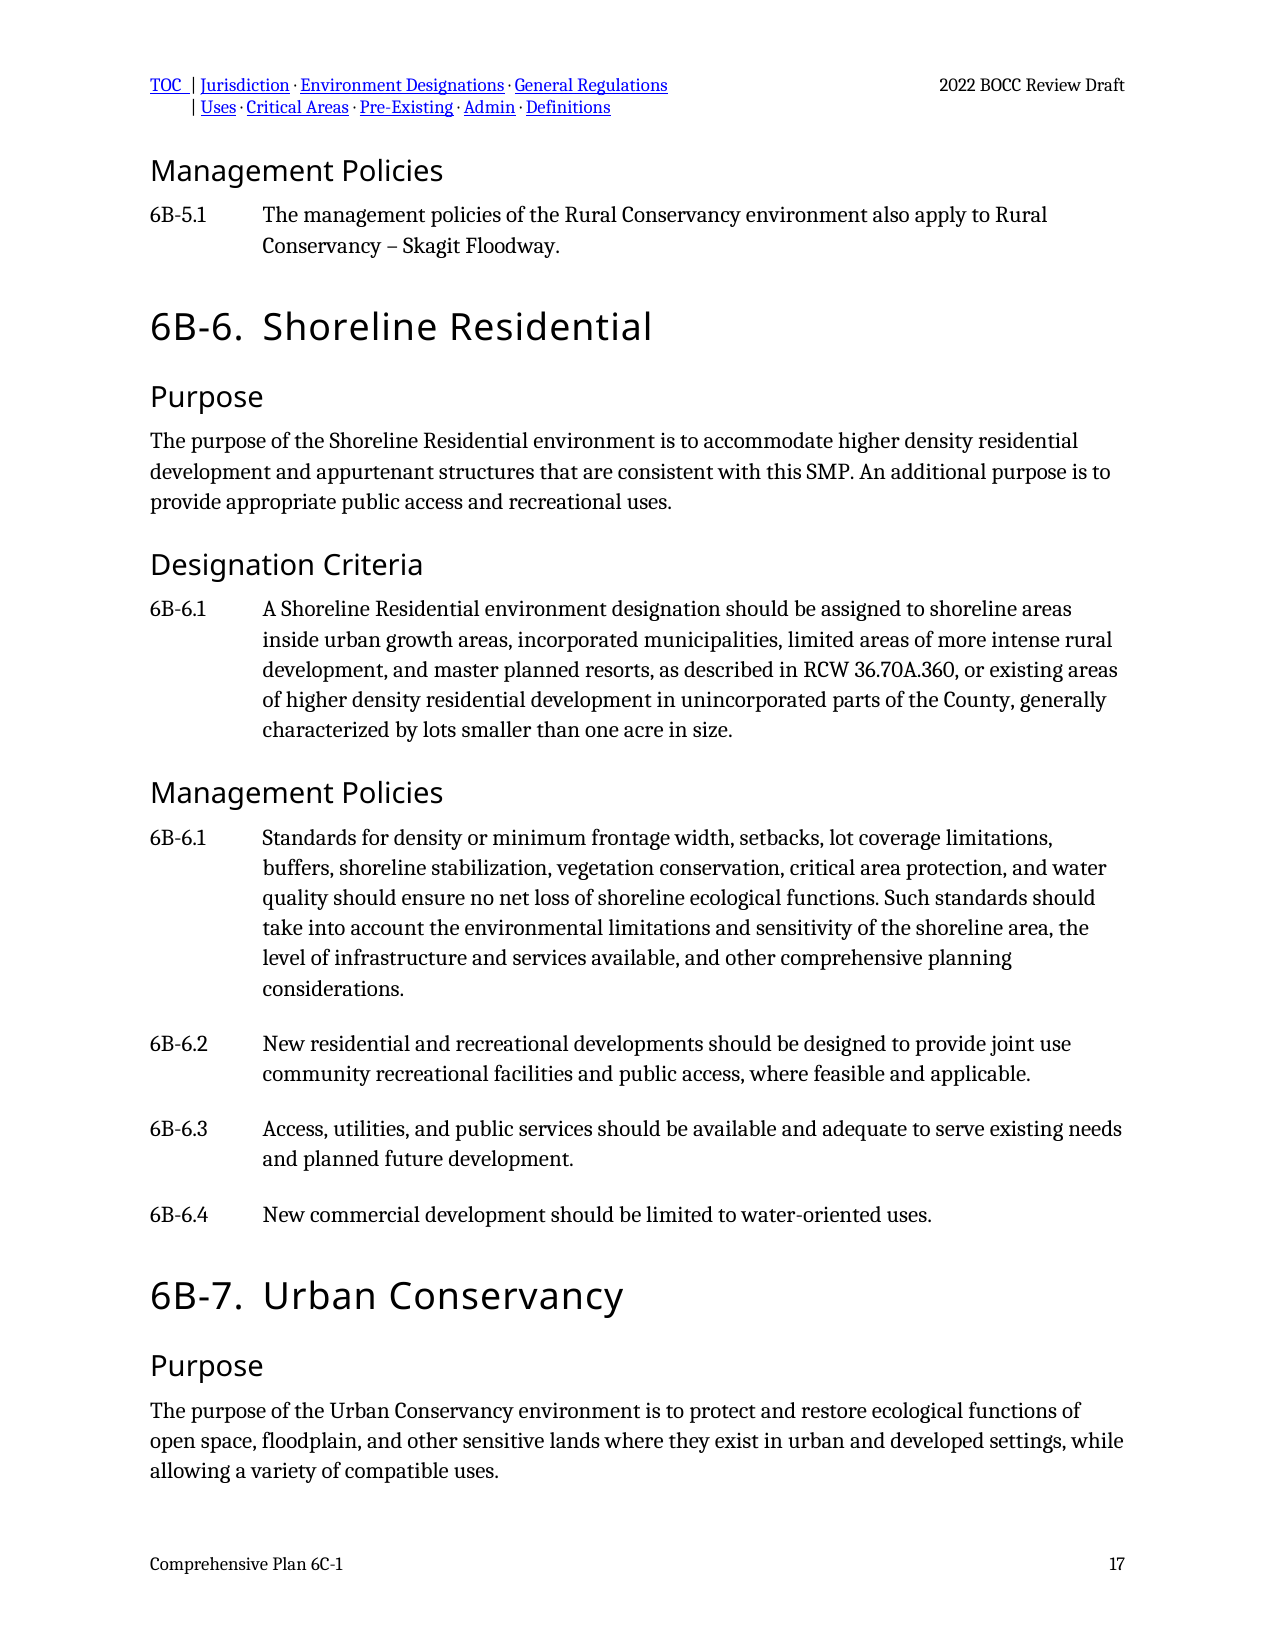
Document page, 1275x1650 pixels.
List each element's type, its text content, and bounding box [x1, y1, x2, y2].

subtitle Management Policies [150, 150, 1125, 190]
subtitle Management Policies [150, 772, 1125, 812]
text The purpose of the Shoreline Residential environment is to accommodate higher density residential development and appurtenant structures that are consistent with this SMP. An additional purpose is to provide appropriate public access and recreational uses. [150, 428, 1125, 515]
subtitle Purpose [150, 376, 1125, 416]
text Standards for density or minimum frontage width, setbacks, lot coverage limitations, buffers, shoreline stabilization, vegetation conservation, critical area protection, and water quality should ensure no net loss of shoreline ecological functions. Such standards should take into account the environmental limitations and sensitivity of the shoreline area, the level of infrastructure and services available, and other comprehensive planning considerations. [150, 824, 1125, 1002]
list The management policies of the Rural Conservancy environment also apply to Rural Conservancy – Skagit Floodway. [150, 202, 1125, 259]
subtitle Purpose [150, 1345, 1125, 1385]
text New commercial development should be limited to water-oriented uses. [150, 1201, 1125, 1228]
subtitle Designation Criteria [150, 544, 1125, 584]
subtitle Urban Conservancy [150, 1269, 1125, 1320]
text A Shoreline Residential environment designation should be assigned to shoreline areas inside urban growth areas, incorporated municipalities, limited areas of more intense rural development, and master planned resorts, as described in RCW 36.70A.360, or existing areas of higher density residential development in unincorporated parts of the County, generally characterized by lots smaller than one acre in size. [150, 596, 1125, 743]
text New residential and recreational developments should be designed to provide joint use community recreational facilities and public access, where feasible and applicable. [150, 1031, 1125, 1087]
subtitle Shoreline Residential [150, 300, 1125, 351]
text Access, utilities, and public services should be available and adequate to serve existing needs and planned future development. [150, 1116, 1125, 1173]
text The purpose of the Urban Conservancy environment is to protect and restore ecological functions of open space, floodplain, and other sensitive lands where they exist in urban and developed settings, while allowing a variety of compatible uses. [150, 1397, 1125, 1484]
